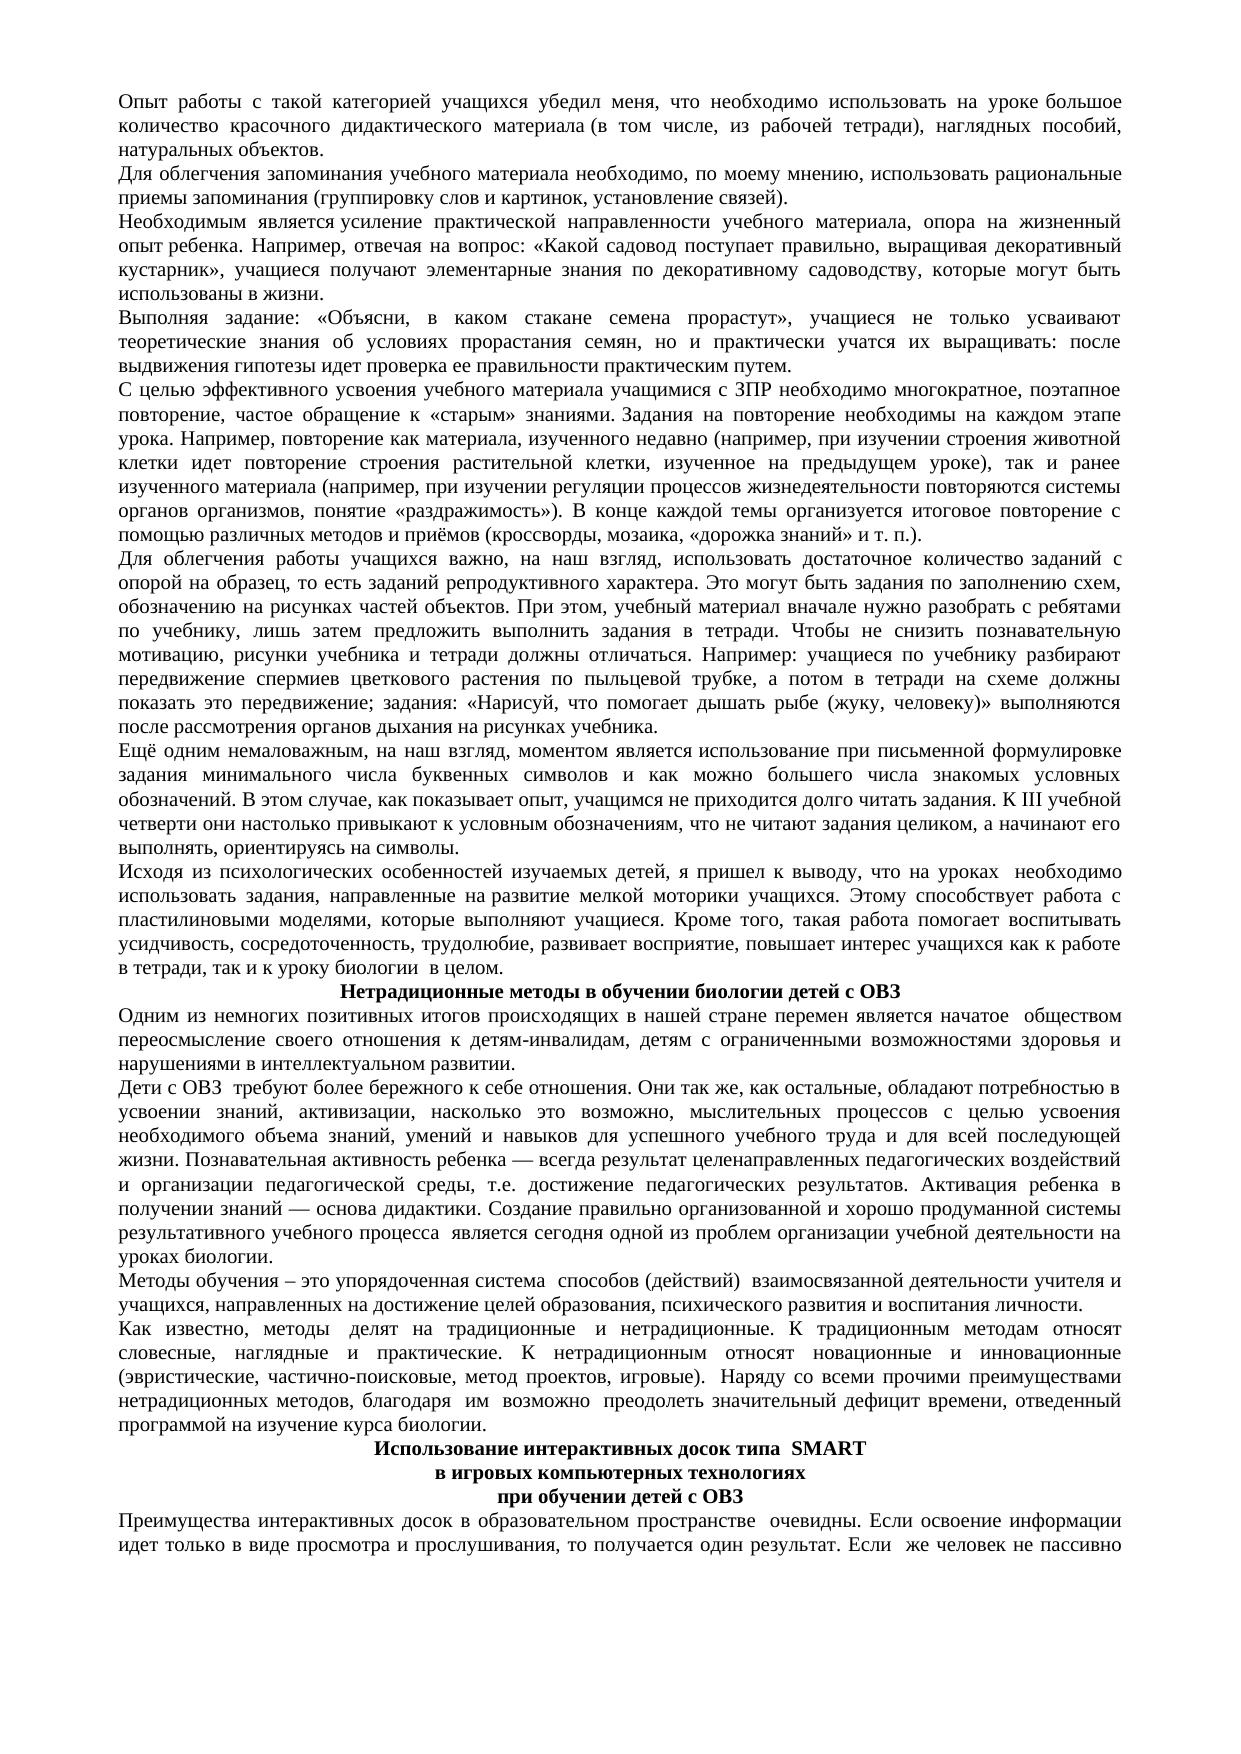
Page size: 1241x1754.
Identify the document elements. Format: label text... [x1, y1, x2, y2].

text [118, 1508, 1122, 1556]
text в игровых компьютерных технологиях [118, 1460, 1122, 1484]
text Дети с ОВЗ требуют более бережного к себе отношения. Они так же, как остальные, обладают потребностью в усвоении знаний, активизации, насколько это возможно, мыслительных процессов с целью усвоения необходимого объема знаний, умений и навыков для успешного учебного труда и для всей последующей жизни. Познавательная активность ребенка — всегда результат целенаправленных педагогических воздействий и организации педагогической среды, т.е. достижение педагогических результатов. Активация ребенка в получении знаний — основа дидактики. Создание правильно организованной и хорошо продуманной системы результативного учебного процесса является сегодня одной из проблем организации учебной деятельности на уроках биологии. [118, 1075, 1122, 1268]
text Как известно, методы делят на традиционные и нетрадиционные. К традиционным методам относят словесные, наглядные и практические. К нетрадиционным относят новационные и инновационные (эвристические, частично-поисковые, метод проектов, игровые). Наряду со всеми прочими преимуществами нетрадиционных методов, благодаря им возможно преодолеть значительный дефицит времени, отведенный программой на изучение курса биологии. [118, 1316, 1122, 1436]
text Опыт работы с такой категорией учащихся убедил меня, что необходимо использовать на уроке большое количество красочного дидактического материала (в том числе, из рабочей тетради), наглядных пособий, натуральных объектов. [118, 89, 1122, 161]
text Выполняя задание: «Объясни, в каком стакане семена прорастут», учащиеся не только усваивают теоретические знания об условиях прорастания семян, но и практически учатся их выращивать: после выдвижения гипотезы идет проверка ее правильности практическим путем. [118, 305, 1122, 377]
text Использование интерактивных досок типа SMART [118, 1436, 1122, 1460]
text при обучении детей с ОВЗ [118, 1484, 1122, 1508]
text Исходя из психологических особенностей изучаемых детей, я пришел к выводу, что на уроках необходимо использовать задания, направленные на развитие мелкой моторики учащихся. Этому способствует работа с пластилиновыми моделями, которые выполняют учащиеся. Кроме того, такая работа помогает воспитывать усидчивость, сосредоточенность, трудолюбие, развивает восприятие, повышает интерес учащихся как к работе в тетради, так и к уроку биологии в целом. [118, 859, 1122, 979]
text Для облегчения работы учащихся важно, на наш взгляд, использовать достаточное количество заданий с опорой на образец, то есть заданий репродуктивного характера. Это могут быть задания по заполнению схем, обозначению на рисунках частей объектов. При этом, учебный материал вначале нужно разобрать с ребятами по учебнику, лишь затем предложить выполнить задания в тетради. Чтобы не снизить познавательную мотивацию, рисунки учебника и тетради должны отличаться. Например: учащиеся по учебнику разбирают передвижение спермиев цветкового растения по пыльцевой трубке, а потом в тетради на схеме должны показать это передвижение; задания: «Нарисуй, что помогает дышать рыбе (жуку, человеку)» выполняются после рассмотрения органов дыхания на рисунках учебника. [118, 546, 1122, 738]
text С целью эффективного усвоения учебного материала учащимися с ЗПР необходимо многократное, поэтапное повторение, частое обращение к «старым» знаниями. Задания на повторение необходимы на каждом этапе урока. Например, повторение как материала, изученного недавно (например, при изучении строения животной клетки идет повторение строения растительной клетки, изученное на предыдущем уроке), так и ранее изученного материала (например, при изучении регуляции процессов жизнедеятельности повторяются системы органов организмов, понятие «раздражимость»). В конце каждой темы организуется итоговое повторение с помощью различных методов и приёмов (кроссворды, мозаика, «дорожка знаний» и т. п.). [118, 377, 1122, 546]
text Нетрадиционные методы в обучении биологии детей с ОВЗ [118, 979, 1122, 1003]
text Ещё одним немаловажным, на наш взгляд, моментом является использование при письменной формулировке задания минимального числа буквенных символов и как можно большего числа знакомых условных обозначений. В этом случае, как показывает опыт, учащимся не приходится долго читать задания. К III учебной четверти они настолько привыкают к условным обозначениям, что не читают задания целиком, а начинают его выполнять, ориентируясь на символы. [118, 738, 1122, 859]
text Одним из немногих позитивных итогов происходящих в нашей стране перемен является начатое обществом переосмысление своего отношения к детям-инвалидам, детям с ограниченными возможностями здоровья и нарушениями в интеллектуальном развитии. [118, 1003, 1122, 1075]
text Для облегчения запоминания учебного материала необходимо, по моему мнению, использовать рациональные приемы запоминания (группировку слов и картинок, установление связей). [118, 161, 1122, 209]
text Методы обучения – это упорядоченная система способов (действий) взаимосвязанной деятельности учителя и учащихся, направленных на достижение целей образования, психического развития и воспитания личности. [118, 1268, 1122, 1316]
text Необходимым является усиление практической направленности учебного материала, опора на жизненный опыт ребенка. Например, отвечая на вопрос: «Какой садовод поступает правильно, выращивая декоративный кустарник», учащиеся получают элементарные знания по декоративному садоводству, которые могут быть использованы в жизни. [118, 209, 1122, 305]
